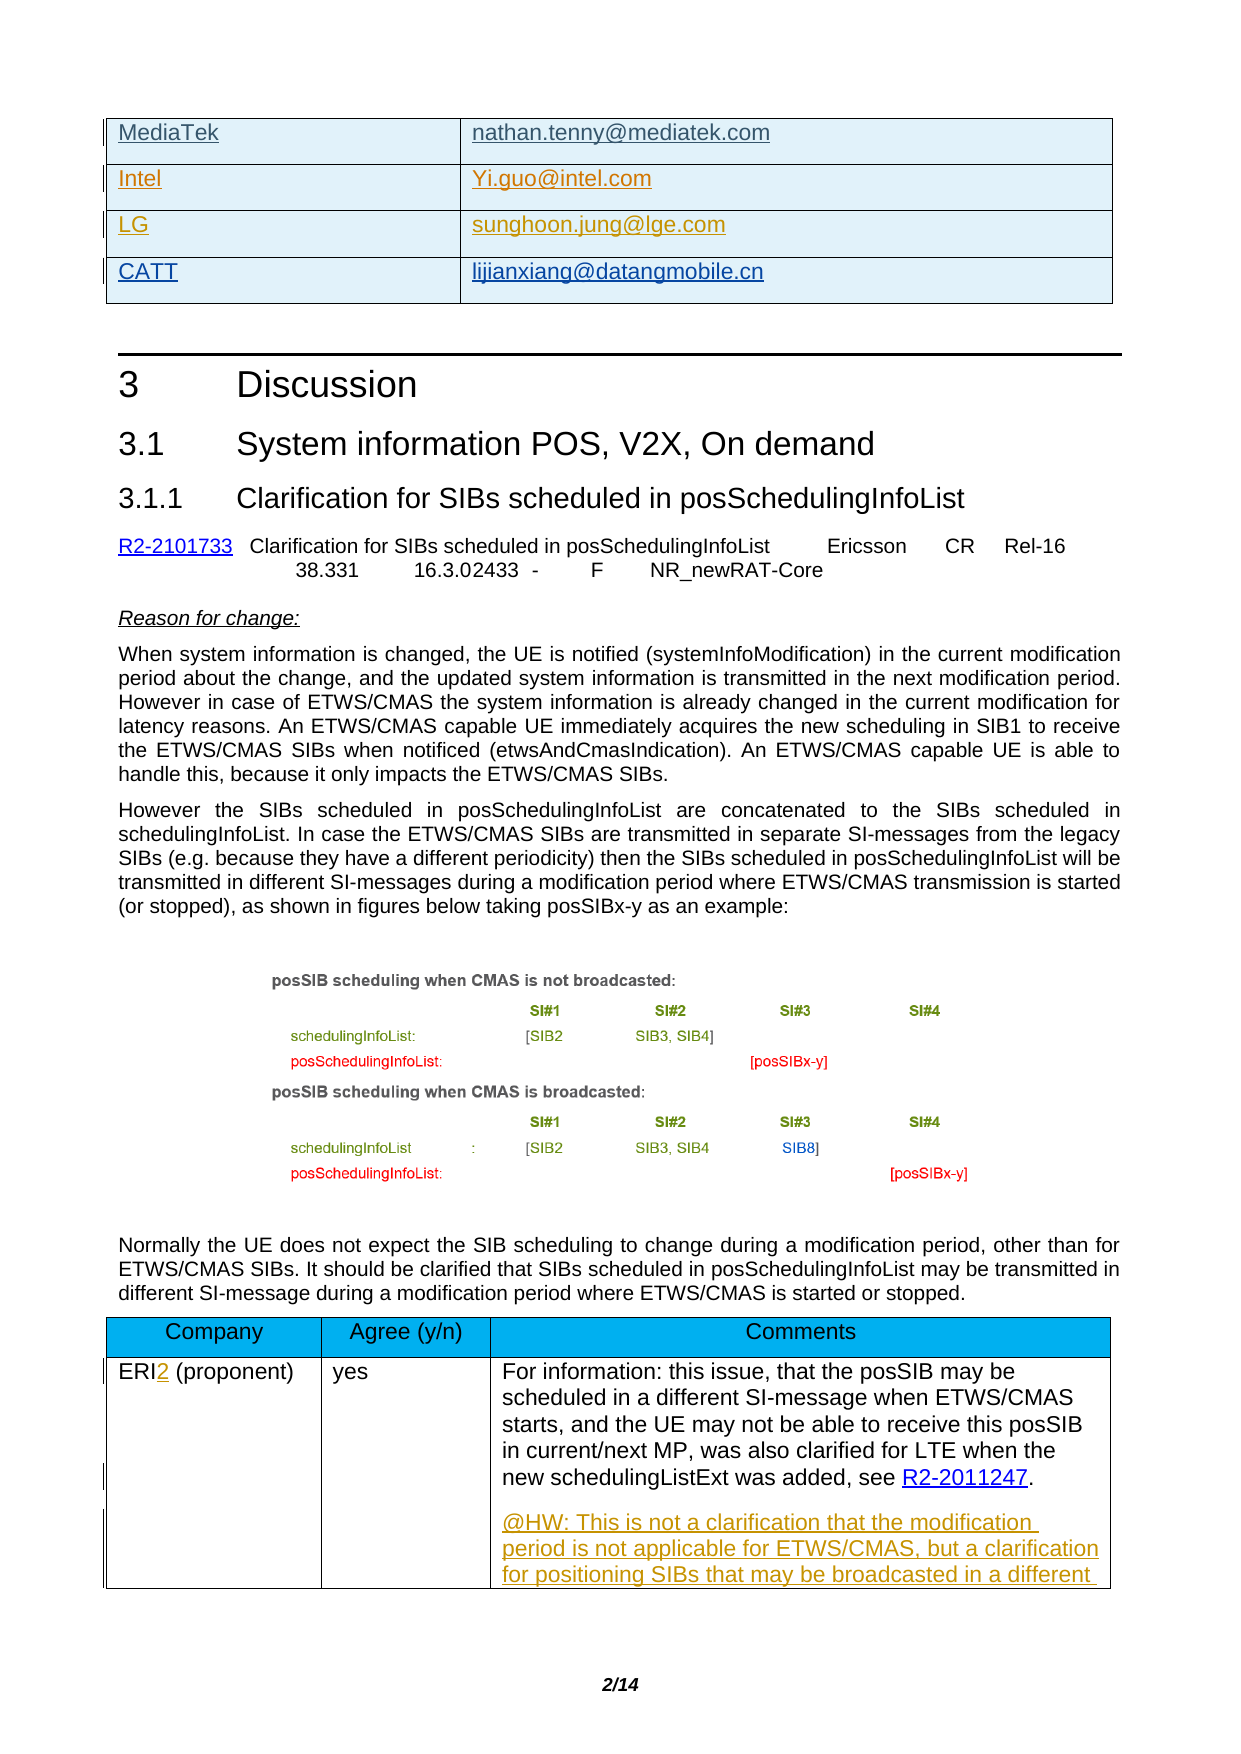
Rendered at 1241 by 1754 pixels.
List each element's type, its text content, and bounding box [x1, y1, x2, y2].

text However the SIBs scheduled in posSchedulingInfoList are concatenated to the SIBs scheduled in schedulingInfoList. In case the ETWS/CMAS SIBs are transmitted in separate SI-messages from the legacy SIBs (e.g. because they have a different periodicity) then the SIBs scheduled in posSchedulingInfoList will be transmitted in different SI-messages during a modification period where ETWS/CMAS transmission is started (or stopped), as shown in figures below taking posSIBx-y as an example: [118, 798, 1122, 918]
table_header Comments [491, 1318, 1110, 1357]
text Normally the UE does not expect the SIB scheduling to change during a modification period, other than for ETWS/CMAS SIBs. It should be clarified that SIBs scheduled in posSchedulingInfoList may be transmitted in different SI-message during a modification period where ETWS/CMAS is started or stopped. [118, 1233, 1122, 1304]
subtitle 3.1.1 Clarification for SIBs scheduled in posSchedulingInfoList [118, 481, 1122, 515]
table_header Company [107, 1318, 321, 1357]
text When system information is changed, the UE is notified (systemInfoModification) in the current modification period about the change, and the updated system information is transmitted in the next modification period. However in case of ETWS/CMAS the system information is already changed in the current modification for latency reasons. An ETWS/CMAS capable UE immediately acquires the new scheduling in SIB1 to receive the ETWS/CMAS SIBs when notificed (etwsAndCmasIndication). An ETWS/CMAS capable UE is able to handle this, because it only impacts the ETWS/CMAS SIBs. [118, 642, 1122, 786]
table_cell ERI (proponent) [107, 1358, 321, 1588]
table_header Agree (y/n) [322, 1318, 490, 1357]
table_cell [491, 1358, 1110, 1588]
table_cell yes [322, 1358, 490, 1588]
title R2-2101733 Clarification for SIBs scheduled in posSchedulingInfoList Ericsson CR Rel-16 38.331 16.3.0 2433 - F NR_newRAT-Core [118, 533, 1122, 581]
subtitle 3.1 System information POS, V2X, On demand [118, 424, 1122, 462]
picture [267, 966, 974, 1184]
text Reason for change: [118, 605, 1122, 629]
subtitle 3 Discussion [118, 356, 1122, 405]
